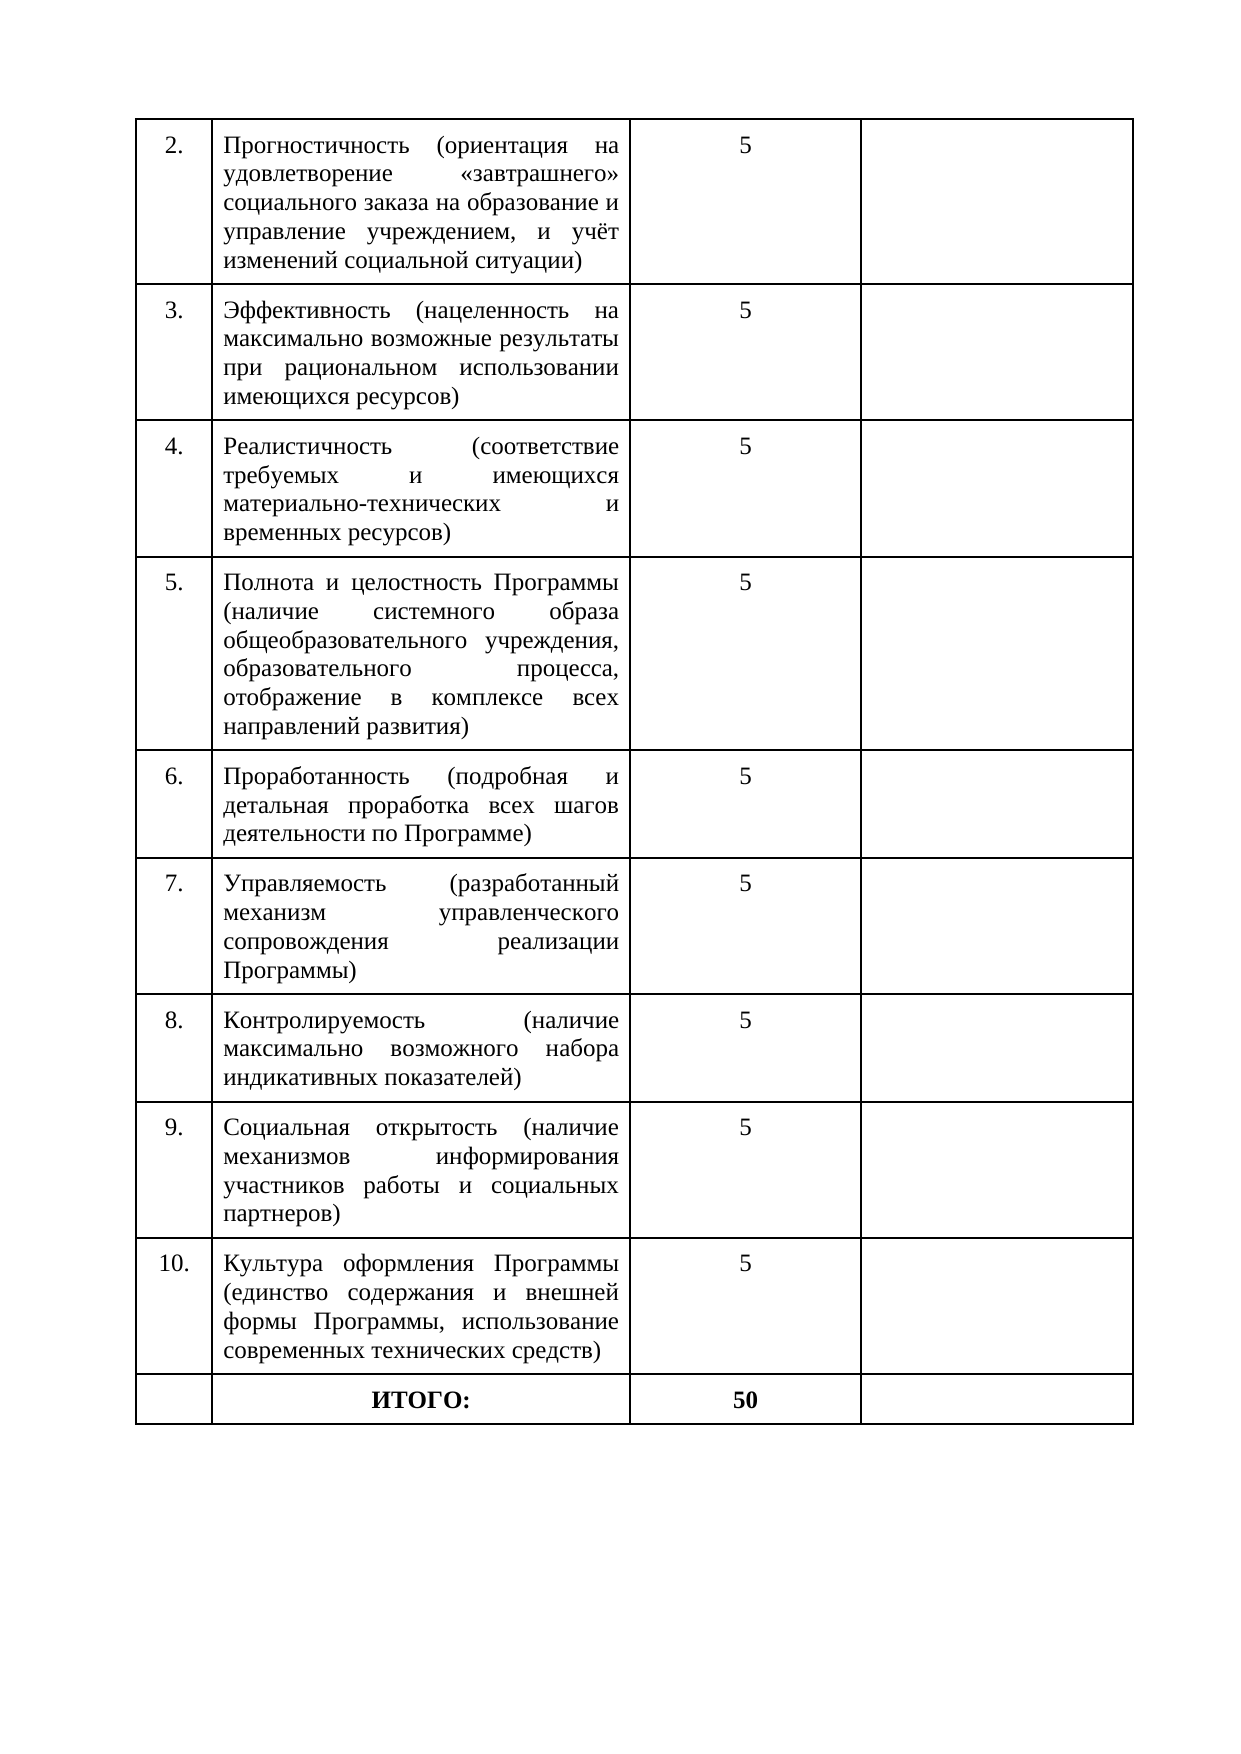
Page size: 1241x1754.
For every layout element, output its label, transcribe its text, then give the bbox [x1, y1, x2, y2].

table_cell 5 [631, 285, 860, 419]
table_cell Социальная открытость (наличие механизмов информирования участников работы и социальных партнеров) [213, 1103, 629, 1237]
table_cell Прогностичность (ориентация на удовлетворение «завтрашнего» социального заказа на образование и управление учреждением, и учёт изменений социальной ситуации) [213, 120, 629, 283]
table_cell 5 [631, 751, 860, 857]
table_cell [862, 859, 1132, 993]
table_cell 4. [137, 421, 211, 556]
table_cell [862, 1375, 1132, 1423]
table_cell Реалистичность (соответствие требуемых и имеющихся материально-технических и временных ресурсов) [213, 421, 629, 556]
table_cell [862, 751, 1132, 857]
table_cell [862, 995, 1132, 1101]
table_cell [862, 558, 1132, 749]
table_cell 7. [137, 859, 211, 993]
table_cell 5 [631, 859, 860, 993]
table_cell 2. [137, 120, 211, 283]
table_cell [862, 1103, 1132, 1237]
table_cell [862, 1239, 1132, 1373]
table_cell 5. [137, 558, 211, 749]
table_cell [862, 120, 1132, 283]
table_cell 9. [137, 1103, 211, 1237]
table_cell Культура оформления Программы (единство содержания и внешней формы Программы, использование современных технических средств) [213, 1239, 629, 1373]
table_cell 3. [137, 285, 211, 419]
table_cell [862, 421, 1132, 556]
table_cell [862, 285, 1132, 419]
table_cell ИТОГО: [213, 1375, 629, 1423]
table_cell [137, 1375, 211, 1423]
table_cell 5 [631, 995, 860, 1101]
table_cell Управляемость (разработанный механизм управленческого сопровождения реализации Программы) [213, 859, 629, 993]
table_cell Проработанность (подробная и детальная проработка всех шагов деятельности по Программе) [213, 751, 629, 857]
table_cell 6. [137, 751, 211, 857]
table_cell 5 [631, 558, 860, 749]
table_cell Контролируемость (наличие максимально возможного набора индикативных показателей) [213, 995, 629, 1101]
table_cell 5 [631, 120, 860, 283]
table_cell 8. [137, 995, 211, 1101]
table_cell Полнота и целостность Программы (наличие системного образа общеобразовательного учреждения, образовательного процесса, отображение в комплексе всех направлений развития) [213, 558, 629, 749]
table_cell Эффективность (нацеленность на максимально возможные результаты при рациональном использовании имеющихся ресурсов) [213, 285, 629, 419]
table_cell 50 [631, 1375, 860, 1423]
table_cell 5 [631, 1103, 860, 1237]
table_cell 10. [137, 1239, 211, 1373]
table_cell 5 [631, 421, 860, 556]
table_cell 5 [631, 1239, 860, 1373]
